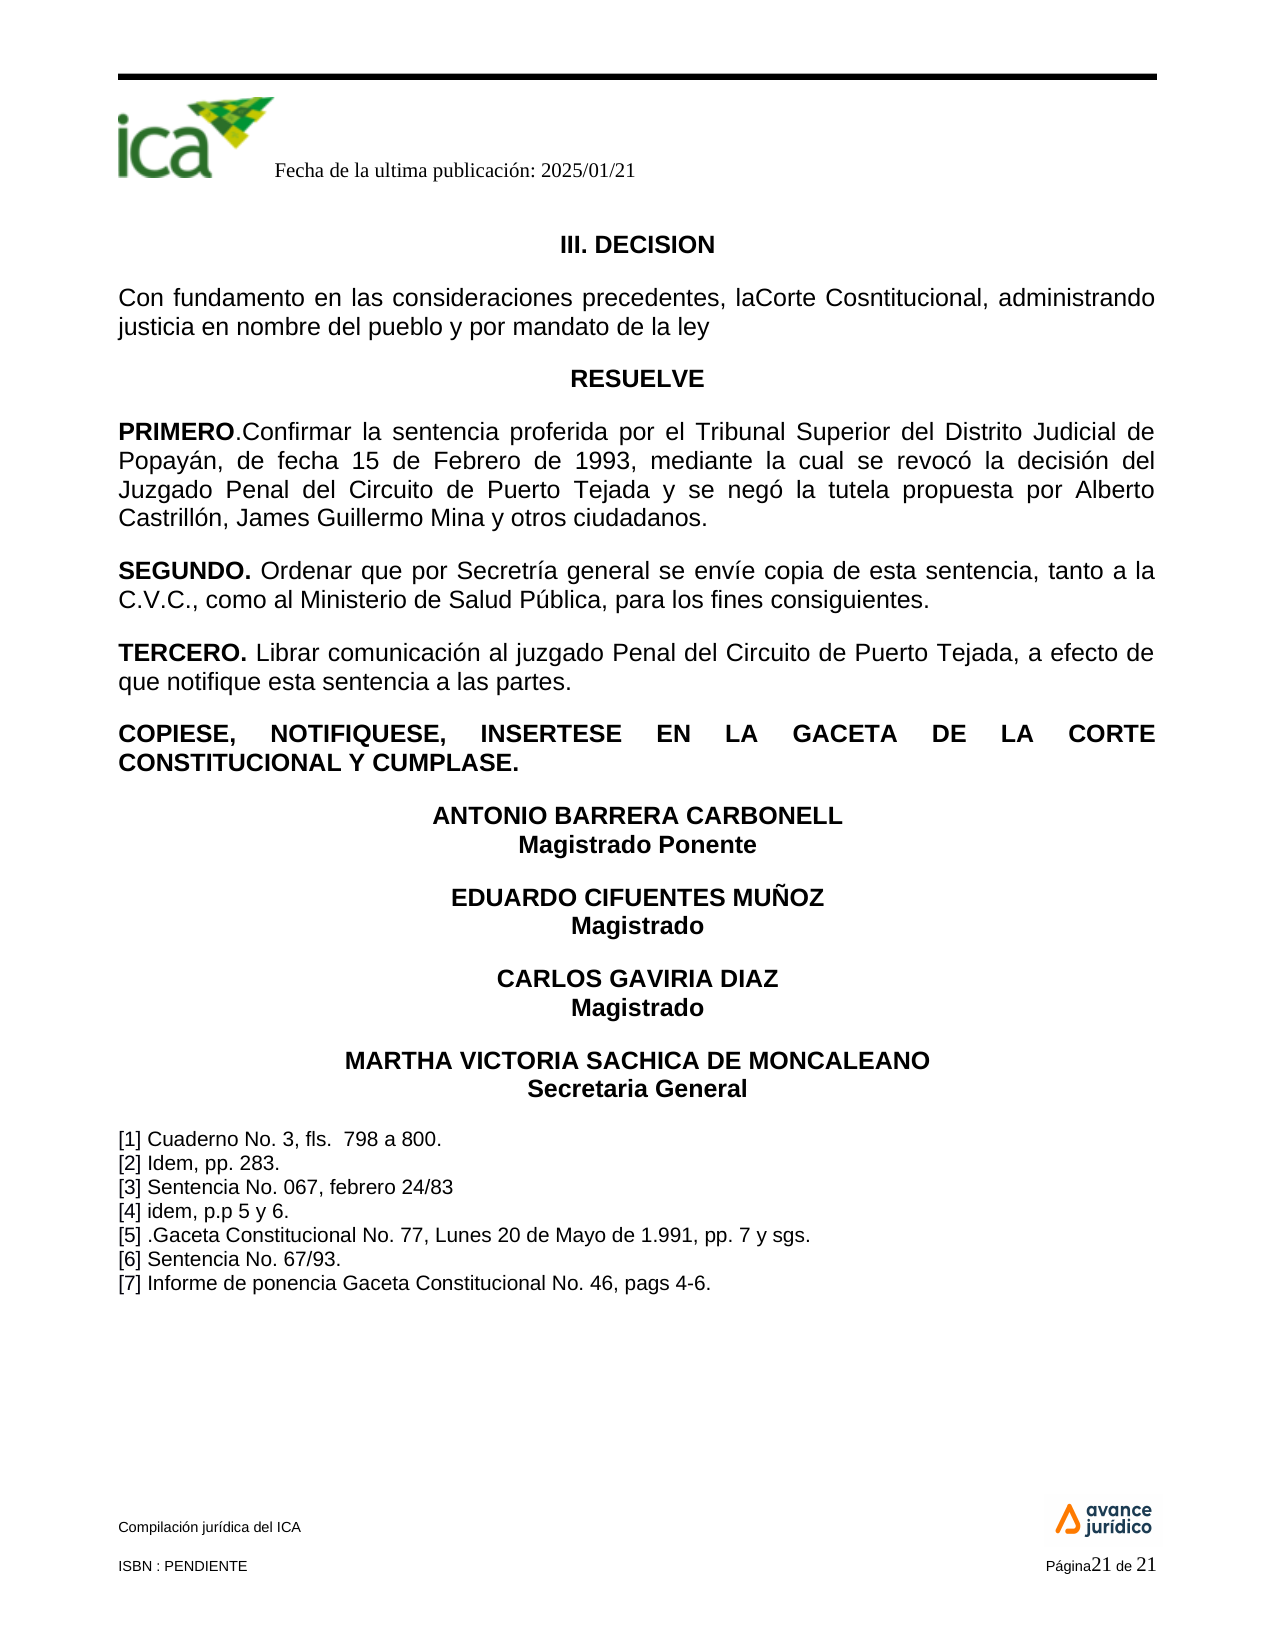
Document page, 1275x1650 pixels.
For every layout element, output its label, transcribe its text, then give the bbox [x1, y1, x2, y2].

text [4] idem, p.p 5 y 6. [118, 1199, 1157, 1223]
text Magistrado [118, 993, 1157, 1022]
text Con fundamento en las consideraciones precedentes, laCorte Cosntitucional, administrando justicia en nombre del pueblo y por mandato de la ley [118, 283, 1157, 340]
text ANTONIO BARRERA CARBONELL [118, 801, 1157, 830]
text [5] .Gaceta Constitucional No. 77, Lunes 20 de Mayo de 1.991, pp. 7 y sgs. [118, 1223, 1157, 1247]
text [6] Sentencia No. 67/93. [118, 1247, 1157, 1271]
text Magistrado [118, 911, 1157, 940]
text PRIMERO. Confirmar la sentencia proferida por el Tribunal Superior del Distrito Judicial de Popayán, de fecha 15 de Febrero de 1993, mediante la cual se revocó la decisión del Juzgado Penal del Circuito de Puerto Tejada y se negó la tutela propuesta por Alberto Castrillón, James Guillermo Mina y otros ciudadanos. [118, 417, 1157, 532]
text III. DECISION [118, 230, 1157, 259]
text MARTHA VICTORIA SACHICA DE MONCALEANO [118, 1046, 1157, 1074]
text EDUARDO CIFUENTES MUÑOZ [118, 882, 1157, 911]
text [7] Informe de ponencia Gaceta Constitucional No. 46, pags 4-6. [118, 1271, 1157, 1295]
text RESUELVE [118, 364, 1157, 393]
text Magistrado Ponente [118, 830, 1157, 858]
text Secretaria General [118, 1074, 1157, 1103]
text COPIESE, NOTIFIQUESE, INSERTESE EN LA GACETA DE LA CORTE CONSTITUCIONAL Y CUMPLASE. [118, 719, 1157, 777]
text [1] Cuaderno No. 3, fls. 798 a 800. [118, 1127, 1157, 1151]
text [3] Sentencia No. 067, febrero 24/83 [118, 1175, 1157, 1199]
text TERCERO. Librar comunicación al juzgado Penal del Circuito de Puerto Tejada, a efecto de que notifique esta sentencia a las partes. [118, 638, 1157, 695]
text [2] Idem, pp. 283. [118, 1151, 1157, 1175]
text SEGUNDO. Ordenar que por Secretría general se envíe copia de esta sentencia, tanto a la C.V.C., como al Ministerio de Salud Pública, para los fines consiguientes. [118, 556, 1157, 614]
text CARLOS GAVIRIA DIAZ [118, 964, 1157, 993]
